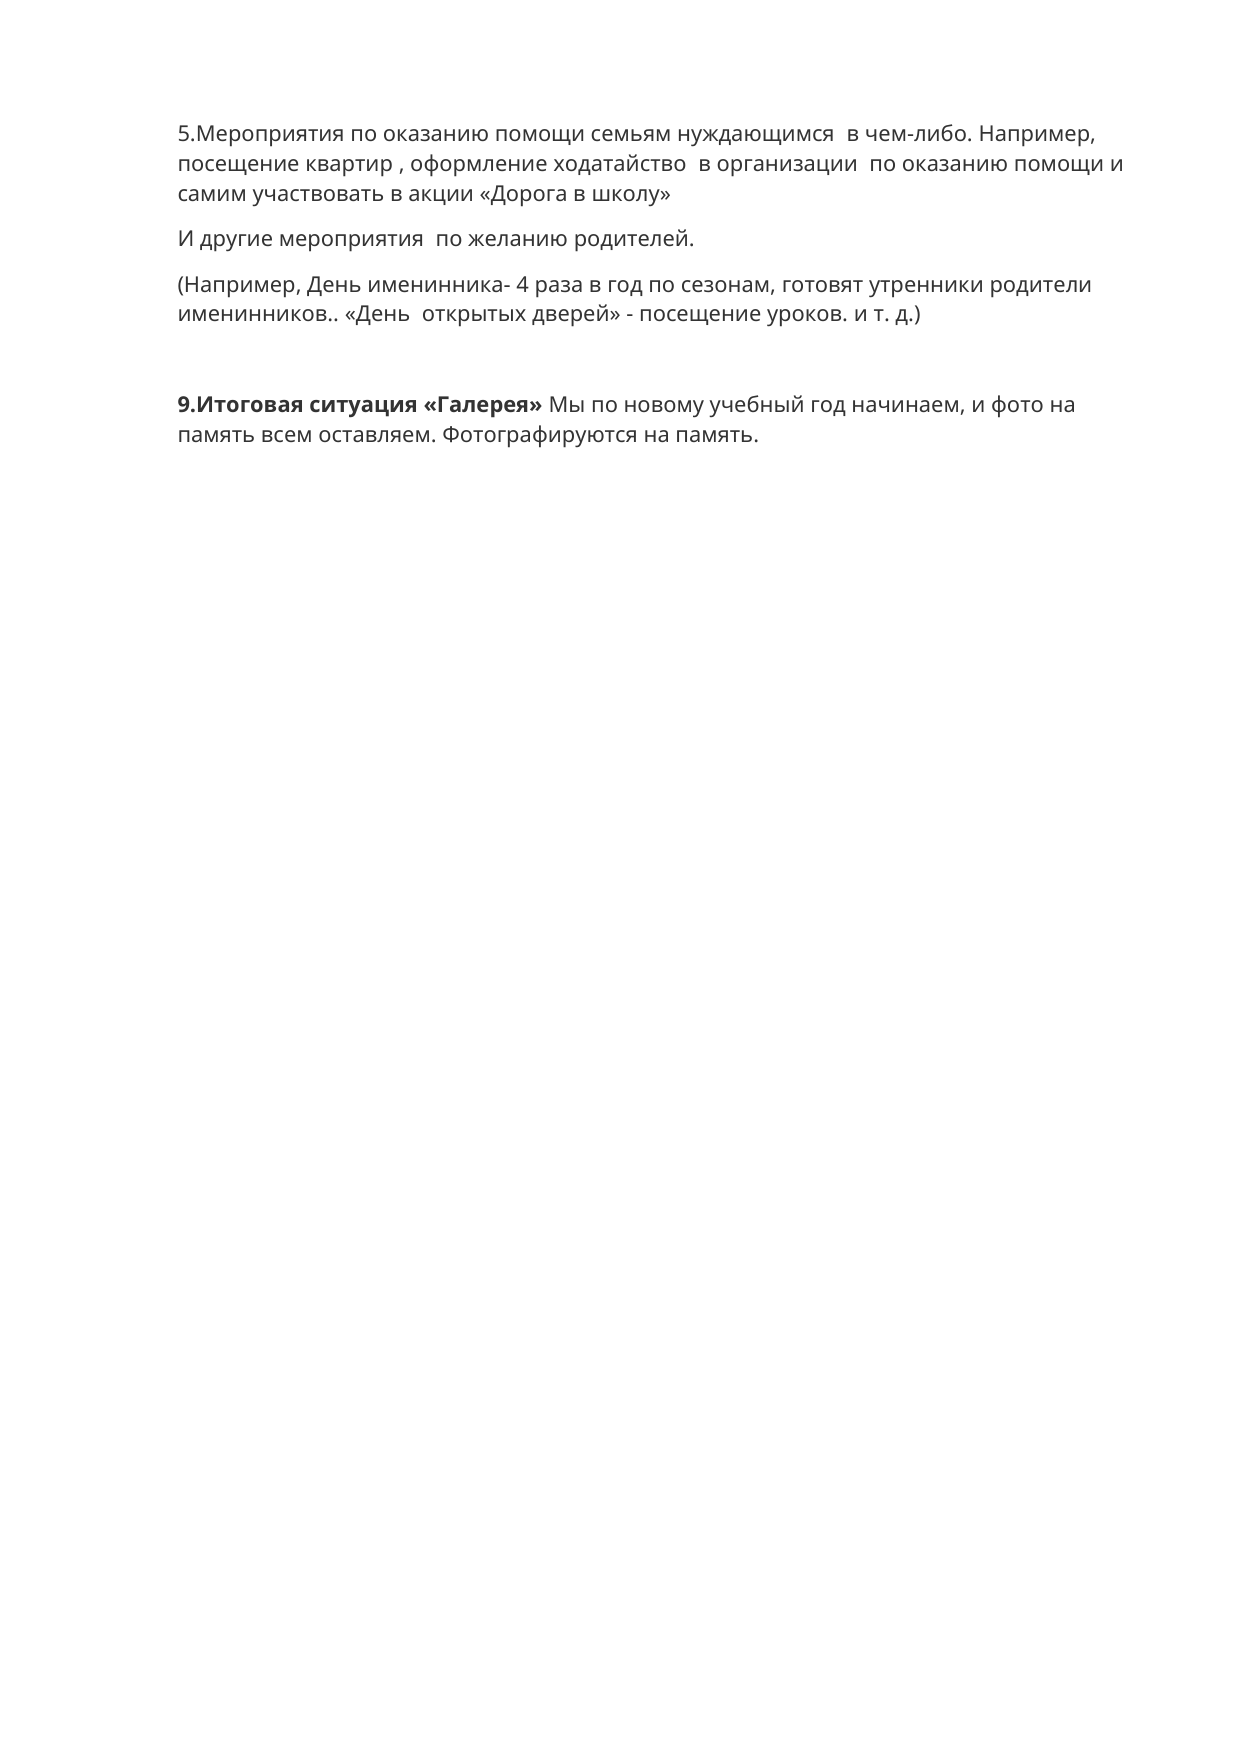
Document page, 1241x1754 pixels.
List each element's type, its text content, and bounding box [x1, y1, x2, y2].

text И другие мероприятия по желанию родителей. [177, 223, 1152, 253]
text 5.Мероприятия по оказанию помощи семьям нуждающимся в чем-либо. Например, посещение квартир , оформление ходатайство в организации по оказанию помощи и самим участвовать в акции «Дорога в школу» [177, 118, 1152, 207]
text 9.Итоговая ситуация «Галерея» Мы по новому учебный год начинаем, и фото на память всем оставляем. Фотографируются на память. [177, 389, 1152, 449]
text (Например, День именинника- 4 раза в год по сезонам, готовят утренники родители именинников.. «День открытых дверей» - посещение уроков. и т. д.) [177, 268, 1152, 328]
